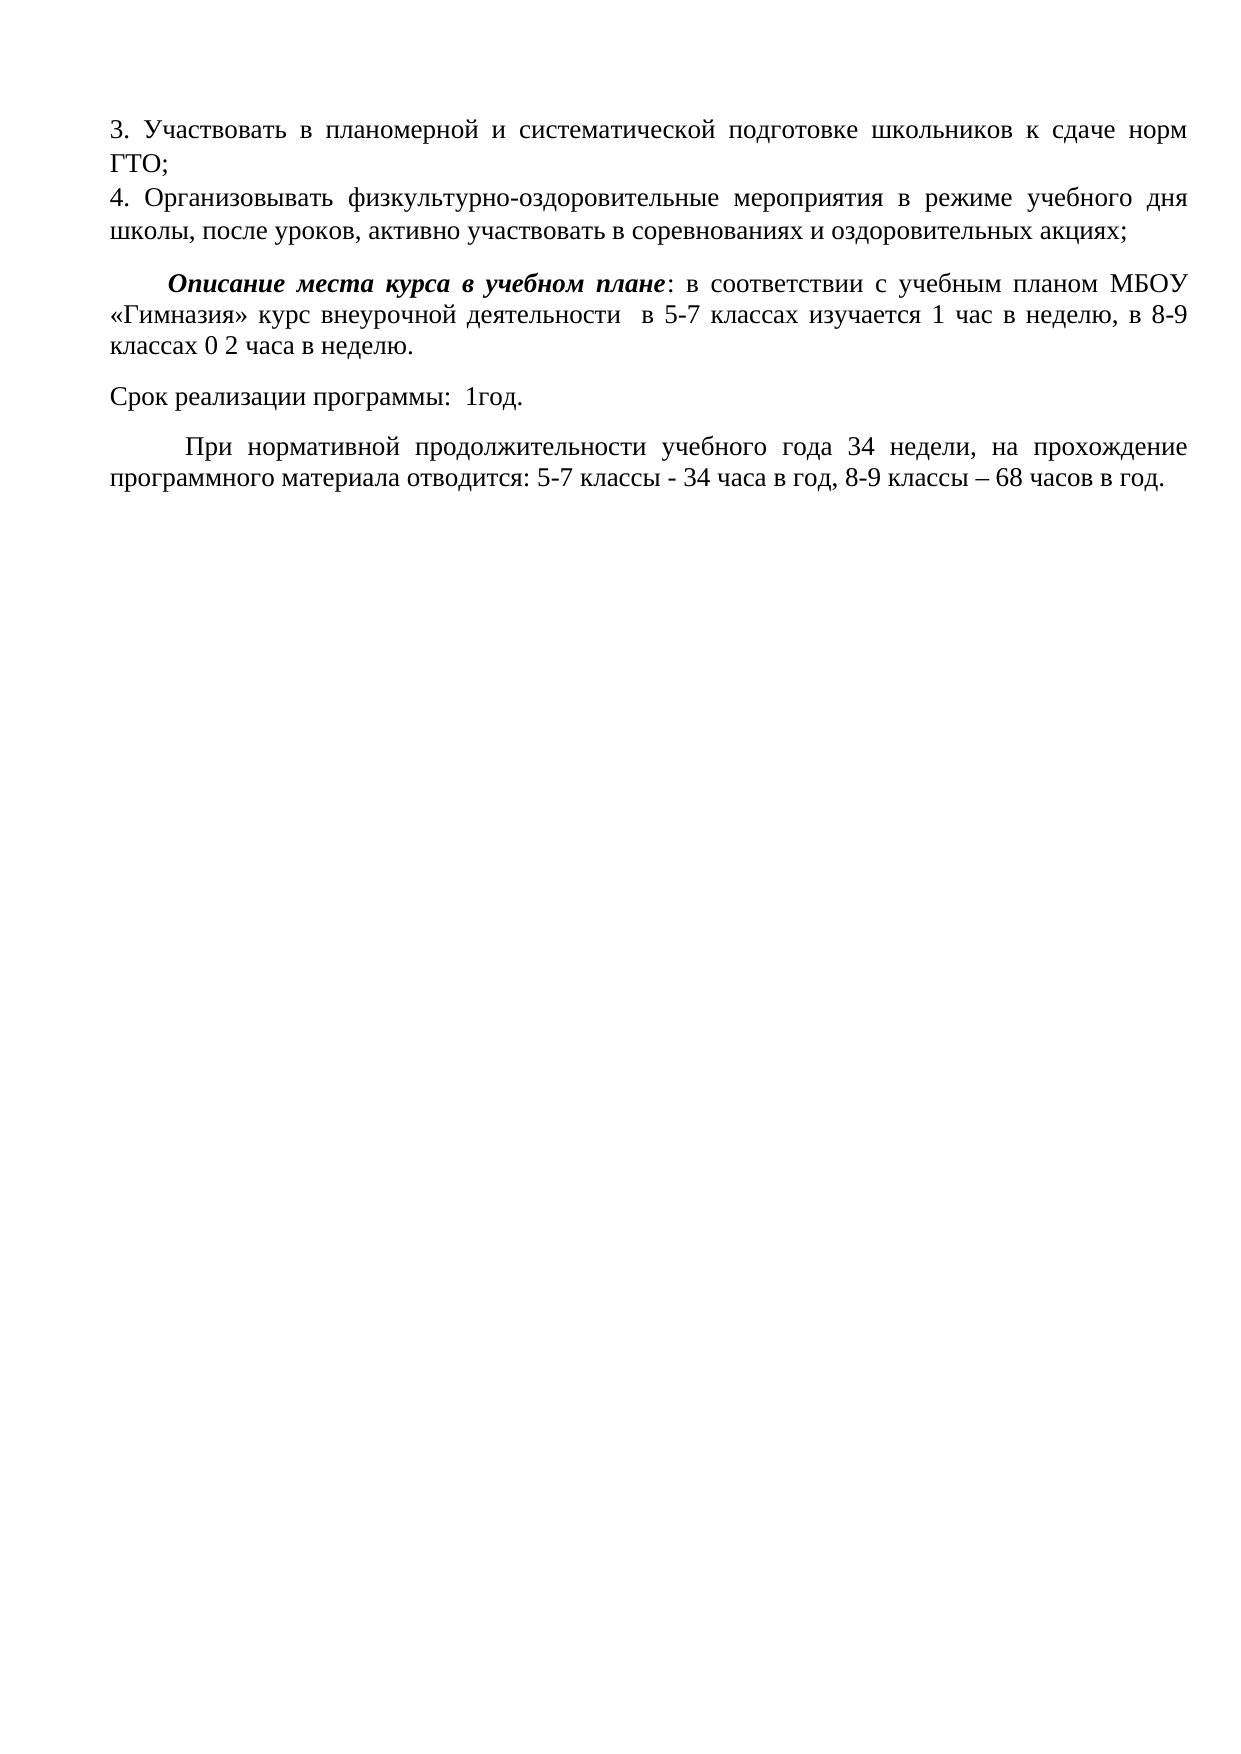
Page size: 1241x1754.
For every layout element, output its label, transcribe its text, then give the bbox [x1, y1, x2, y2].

text 3. Участвовать в планомерной и систематической подготовке школьников к сдаче норм ГТО; [109, 114, 1189, 178]
text Срок реализации программы: 1год. [109, 379, 1189, 411]
text 4. Организовывать физкультурно-оздоровительные мероприятия в режиме учебного дня школы, после уроков, активно участвовать в соревнованиях и оздоровительных акциях; [109, 181, 1189, 245]
text При нормативной продолжительности учебного года 34 недели, на прохождение программного материала отводится: 5-7 классы - 34 часа в год, 8-9 классы – 68 часов в год. [109, 430, 1189, 492]
text Описание места курса в учебном плане: в соответствии с учебным планом МБОУ «Гимназия» курс внеурочной деятельности в 5-7 классах изучается 1 час в неделю, в 8-9 классах 0 2 часа в неделю. [109, 267, 1189, 360]
